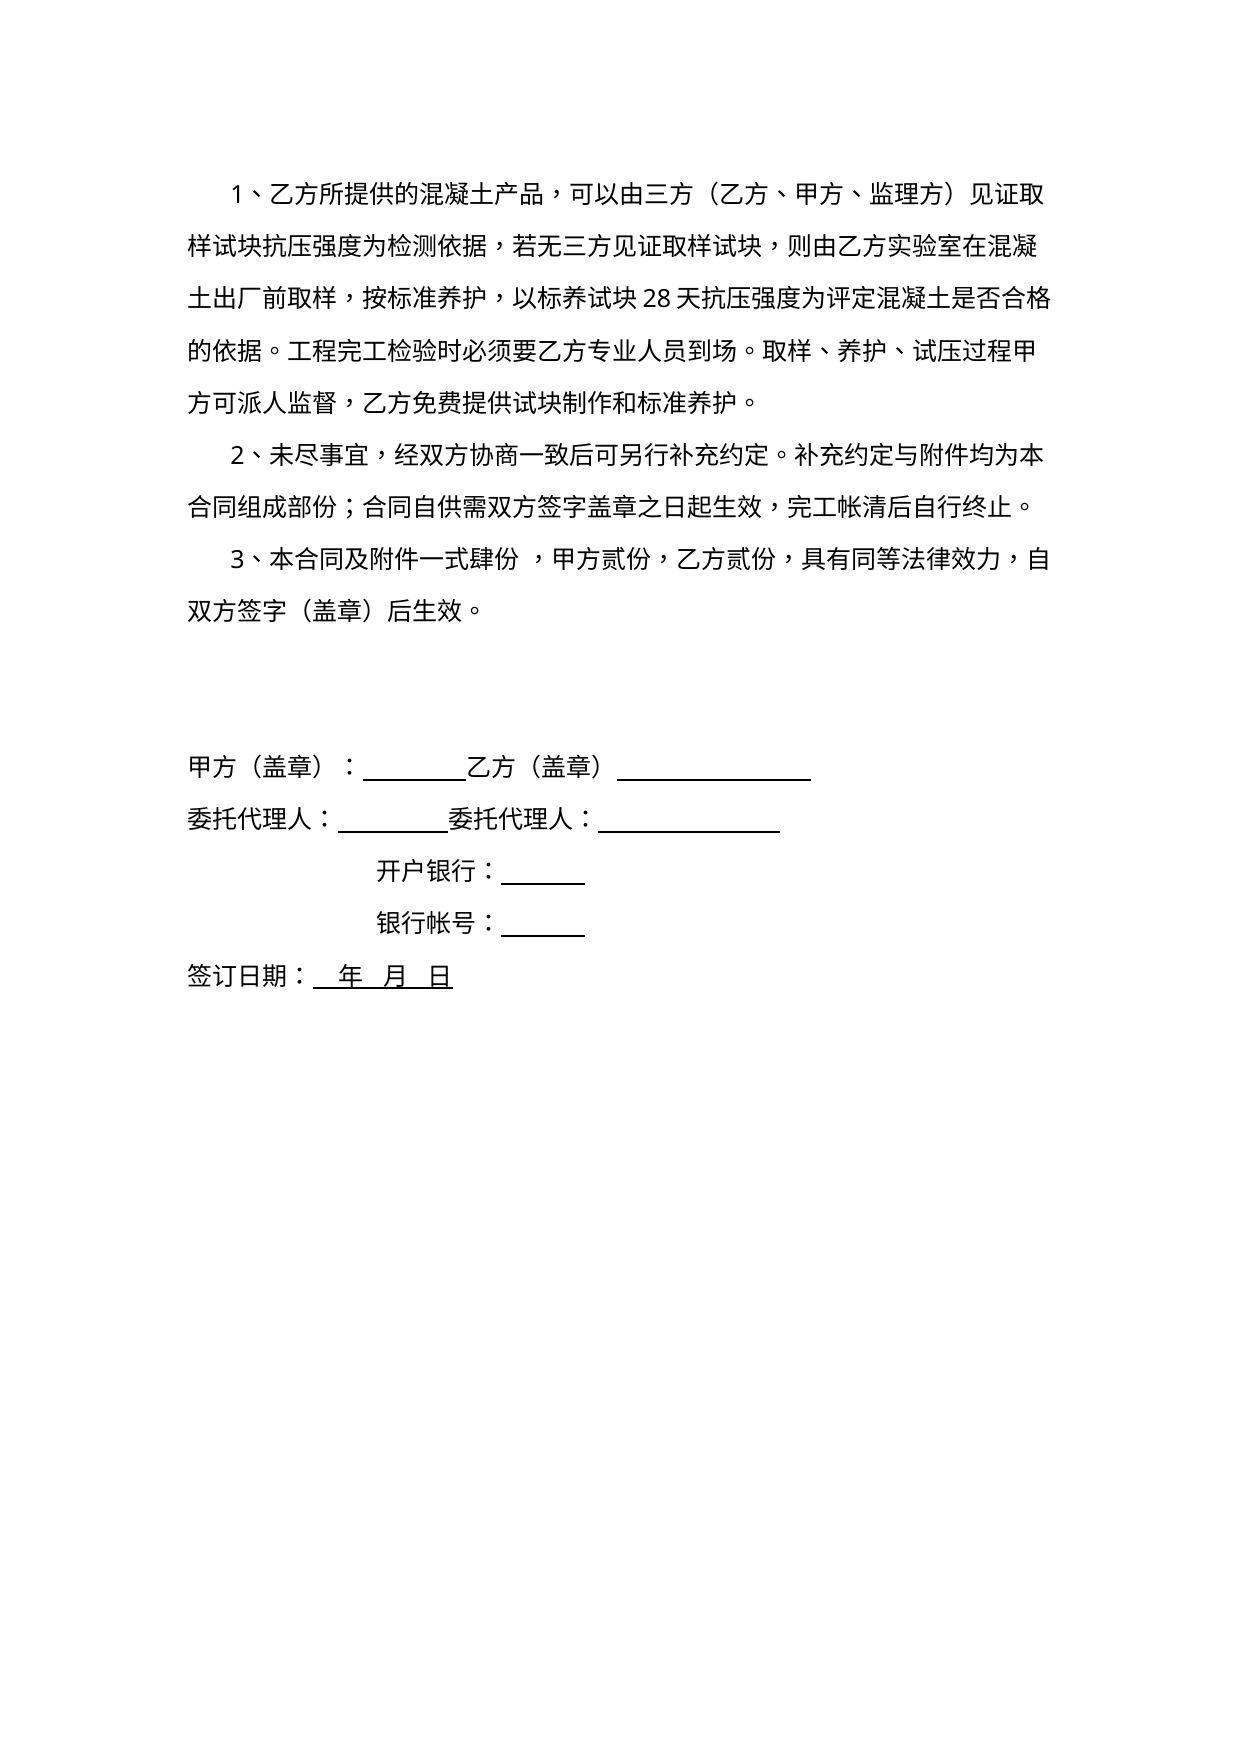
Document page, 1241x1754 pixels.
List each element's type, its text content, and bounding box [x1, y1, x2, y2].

text 开户银行： [187, 839, 1053, 891]
text 3、本合同及附件一式肆份 ，甲方贰份，乙方贰份，具有同等法律效力，自双方签字（盖章）后生效。 [187, 527, 1053, 631]
text 银行帐号： [187, 891, 1053, 943]
text 委托代理人： 委托代理人： [187, 787, 1053, 839]
text 2、未尽事宜，经双方协商一致后可另行补充约定。补充约定与附件均为本合同组成部份；合同自供需双方签字盖章之日起生效，完工帐清后自行终止。 [187, 422, 1053, 527]
text 甲方（盖章）： 乙方（盖章） [187, 735, 1053, 787]
text 1、乙方所提供的混凝土产品，可以由三方（乙方、甲方、监理方）见证取样试块抗压强度为检测依据，若无三方见证取样试块，则由乙方实验室在混凝土出厂前取样，按标准养护，以标养试块28天抗压强度为评定混凝土是否合格的依据。工程完工检验时必须要乙方专业人员到场。取样、养护、试压过程甲方可派人监督，乙方免费提供试块制作和标准养护。 [187, 162, 1053, 422]
text 签订日期： 年 月 日您好，欢迎您阅读我的文章，本WORD文档可编辑修改，也可以直接打印。阅读过后，希望您提出保贵的意见或建议。阅读和学习是一种非常好的习惯，坚持下去，让我们共同进步。 [187, 943, 1053, 1099]
